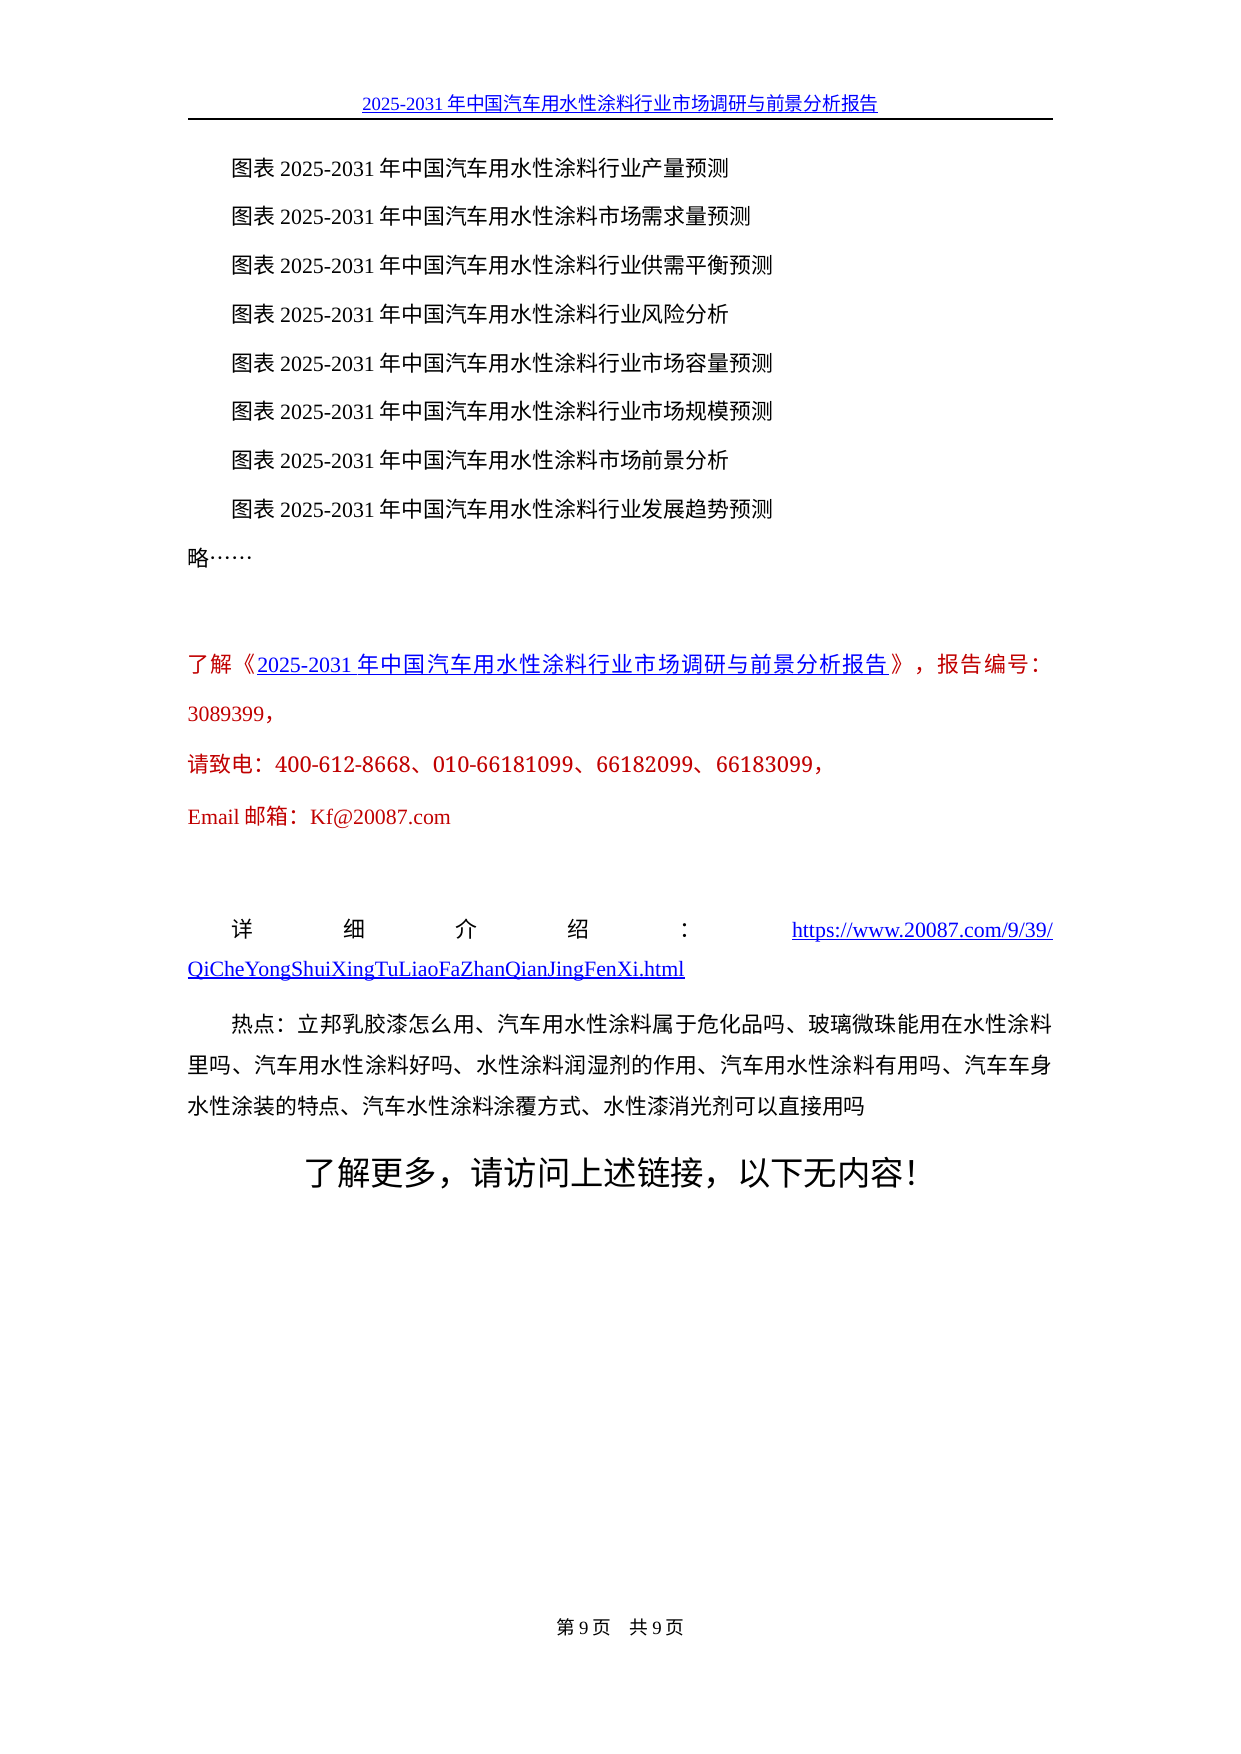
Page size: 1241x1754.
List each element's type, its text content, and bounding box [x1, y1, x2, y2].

text 了解《2025-2031年中国汽车用水性涂料行业市场调研与前景分析报告》，报告编号：3089399， [187, 647, 1053, 728]
text 热点：立邦乳胶漆怎么用、汽车用水性涂料属于危化品吗、玻璃微珠能用在水性涂料里吗、汽车用水性涂料好吗、水性涂料润湿剂的作用、汽车用水性涂料有用吗、汽车车身水性涂装的特点、汽车水性涂料涂覆方式、水性漆消光剂可以直接用吗 [187, 1007, 1053, 1121]
text Email邮箱：Kf@20087.com [187, 798, 1053, 831]
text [187, 150, 1053, 573]
text 详细介绍：https://www.20087.com/9/39/QiCheYongShuiXingTuLiaoFaZhanQianJingFenXi.html [187, 911, 1053, 984]
text 请致电：400-612-8668、010-66181099、66182099、66183099， [187, 747, 1053, 779]
title 了解更多，请访问上述链接，以下无内容！ [187, 1138, 1053, 1203]
